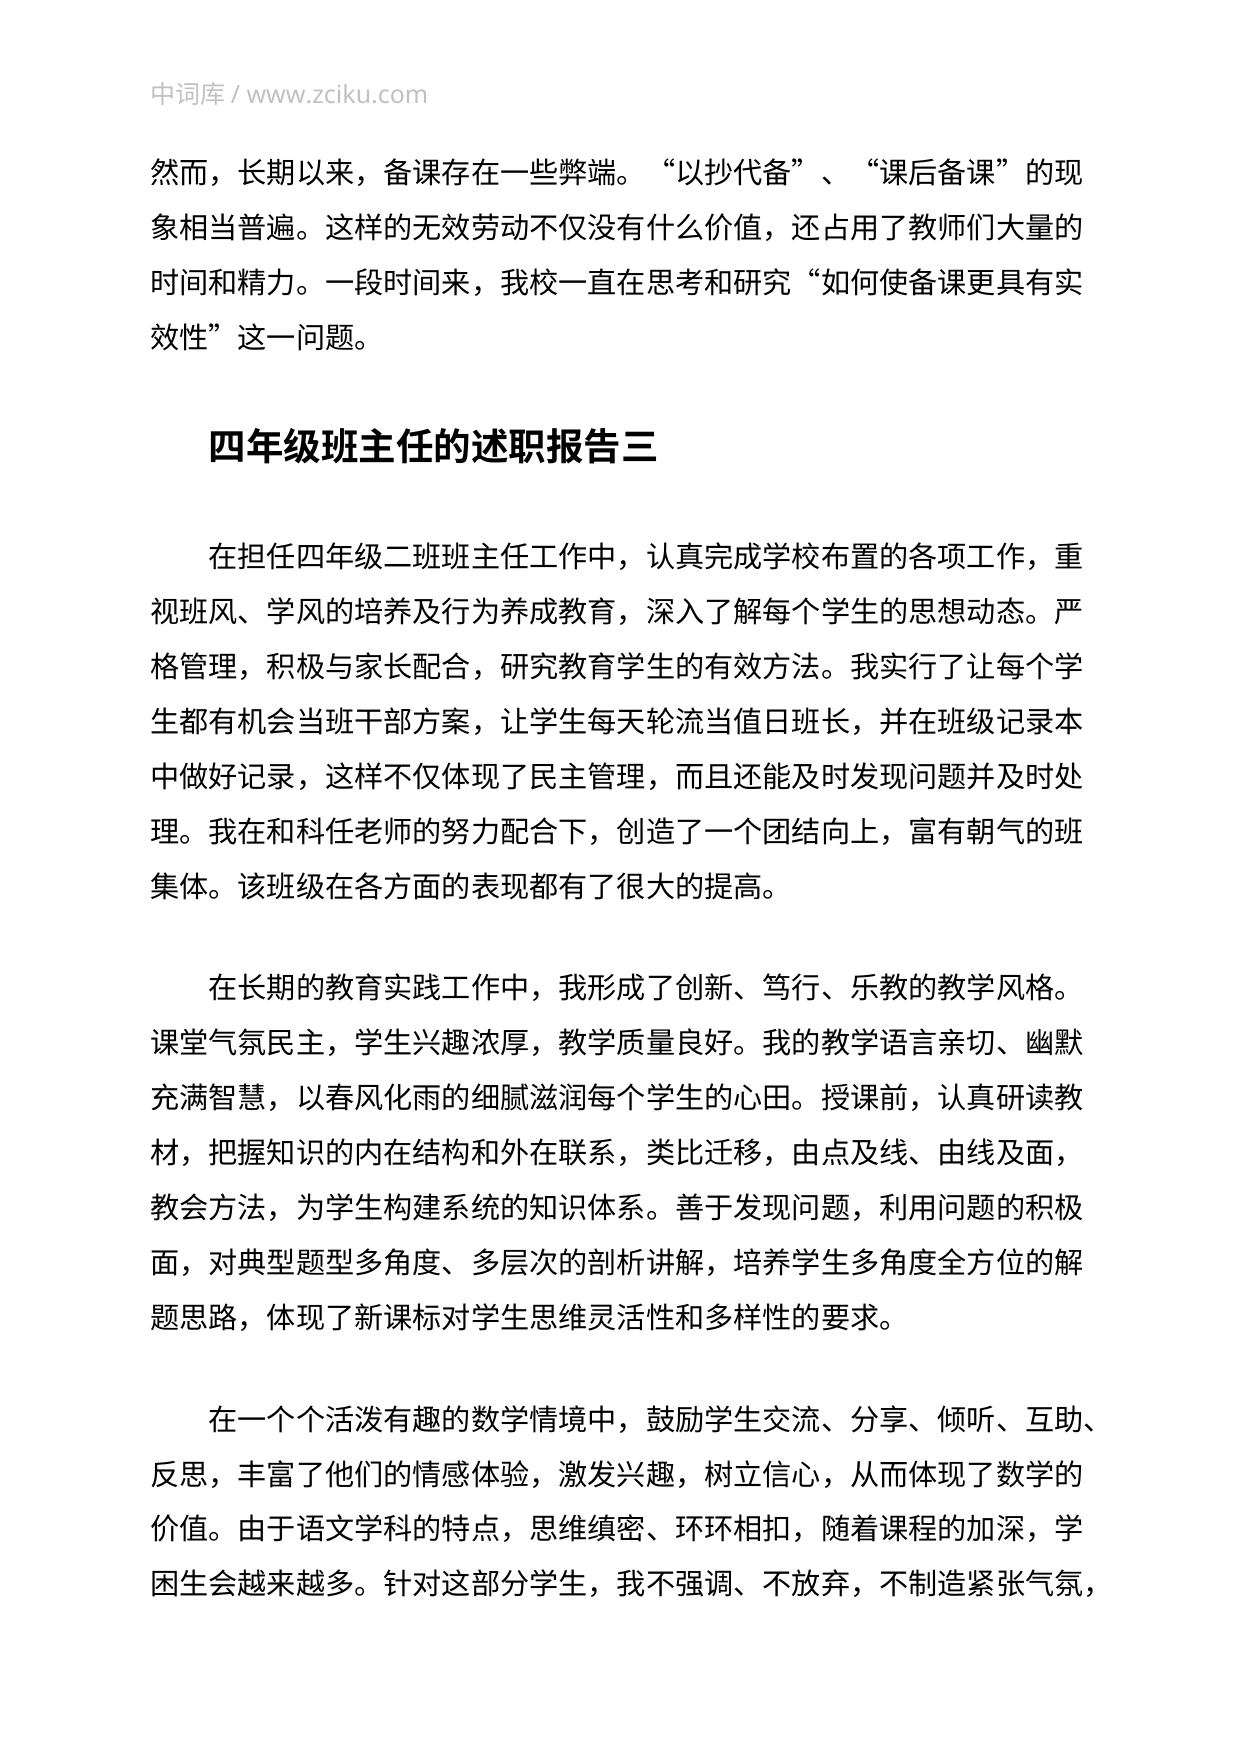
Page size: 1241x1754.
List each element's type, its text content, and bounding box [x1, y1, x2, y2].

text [150, 150, 1090, 357]
text 在长期的教育实践工作中，我形成了创新、笃行、乐教的教学风格。课堂气氛民主，学生兴趣浓厚，教学质量良好。我的教学语言亲切、幽默充满智慧，以春风化雨的细腻滋润每个学生的心田。授课前，认真研读教材，把握知识的内在结构和外在联系，类比迁移，由点及线、由线及面，教会方法，为学生构建系统的知识体系。善于发现问题，利用问题的积极面，对典型题型多角度、多层次的剖析讲解，培养学生多角度全方位的解题思路，体现了新课标对学生思维灵活性和多样性的要求。 [150, 965, 1090, 1337]
text 在担任四年级二班班主任工作中，认真完成学校布置的各项工作，重视班风、学风的培养及行为养成教育，深入了解每个学生的思想动态。严格管理，积极与家长配合，研究教育学生的有效方法。我实行了让每个学生都有机会当班干部方案，让学生每天轮流当值日班长，并在班级记录本中做好记录，这样不仅体现了民主管理，而且还能及时发现问题并及时处理。我在和科任老师的努力配合下，创造了一个团结向上，富有朝气的班集体。该班级在各方面的表现都有了很大的提高。 [150, 534, 1090, 906]
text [150, 1396, 1090, 1603]
text 四年级班主任的述职报告三 [150, 416, 1090, 471]
